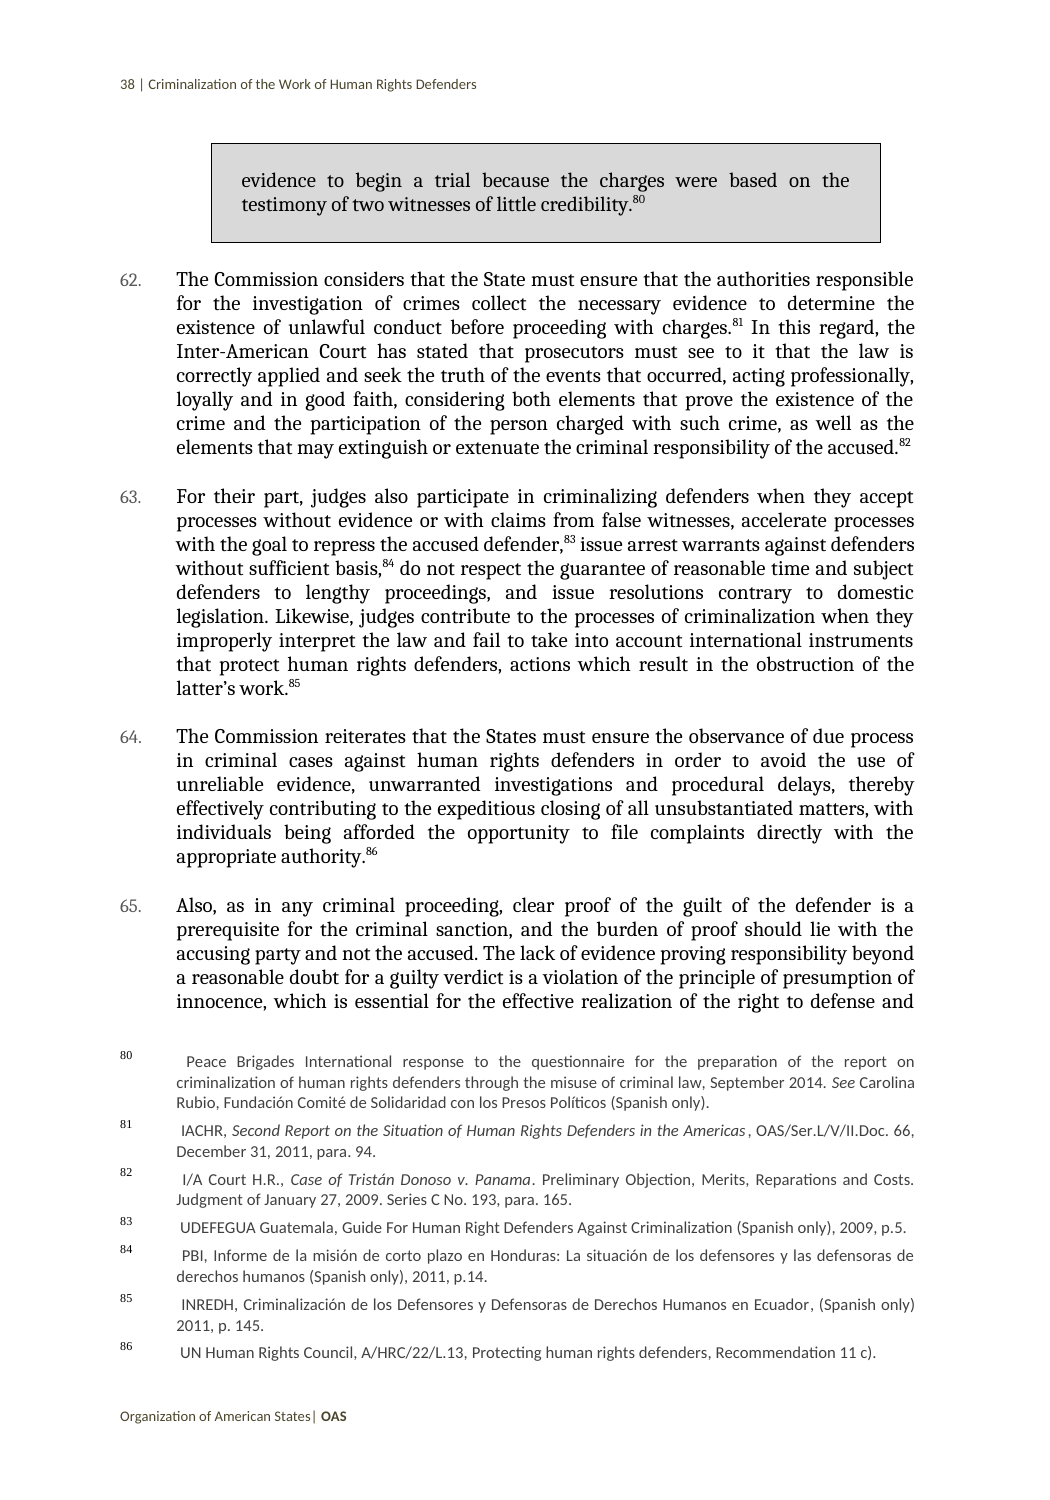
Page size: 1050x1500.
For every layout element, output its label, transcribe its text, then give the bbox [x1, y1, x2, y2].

text The Commission reiterates that the States must ensure the observance of due process in criminal cases against human rights defenders in order to avoid the use of unreliable evidence, unwarranted investigations and procedural delays, thereby effectively contributing to the expeditious closing of all unsubstantiated matters, with individuals being afforded the opportunity to file complaints directly with the appropriate authority. [120, 725, 915, 869]
text For their part, judges also participate in criminalizing defenders when they accept processes without evidence or with claims from false witnesses, accelerate processes with the goal to repress the accused defender, issue arrest warrants against defenders without sufficient basis, do not respect the guarantee of reasonable time and subject defenders to lengthy proceedings, and issue resolutions contrary to domestic legislation. Likewise, judges contribute to the processes of criminalization when they improperly interpret the law and fail to take into account international instruments that protect human rights defenders, actions which result in the obstruction of the latter’s work. [120, 484, 915, 700]
text Also, as in any criminal proceeding, clear proof of the guilt of the defender is a prerequisite for the criminal sanction, and the burden of proof should lie with the accusing party and not the accused. The lack of evidence proving responsibility beyond a reasonable doubt for a guilty verdict is a violation of the principle of presumption of innocence, which is essential for the effective realization of the right to defense and accompanies the accused throughout the trial proceedings until a final judgment is issued which determines responsibility. [120, 894, 915, 1014]
text The Commission considers that the State must ensure that the authorities responsible for the investigation of crimes collect the necessary evidence to determine the existence of unlawful conduct before proceeding with charges. In this regard, the Inter-American Court has stated that prosecutors must see to it that the law is correctly applied and seek the truth of the events that occurred, acting professionally, loyally and in good faith, considering both elements that prove the existence of the crime and the participation of the person charged with such crime, as well as the elements that may extinguish or extenuate the criminal responsibility of the accused. [120, 268, 915, 459]
